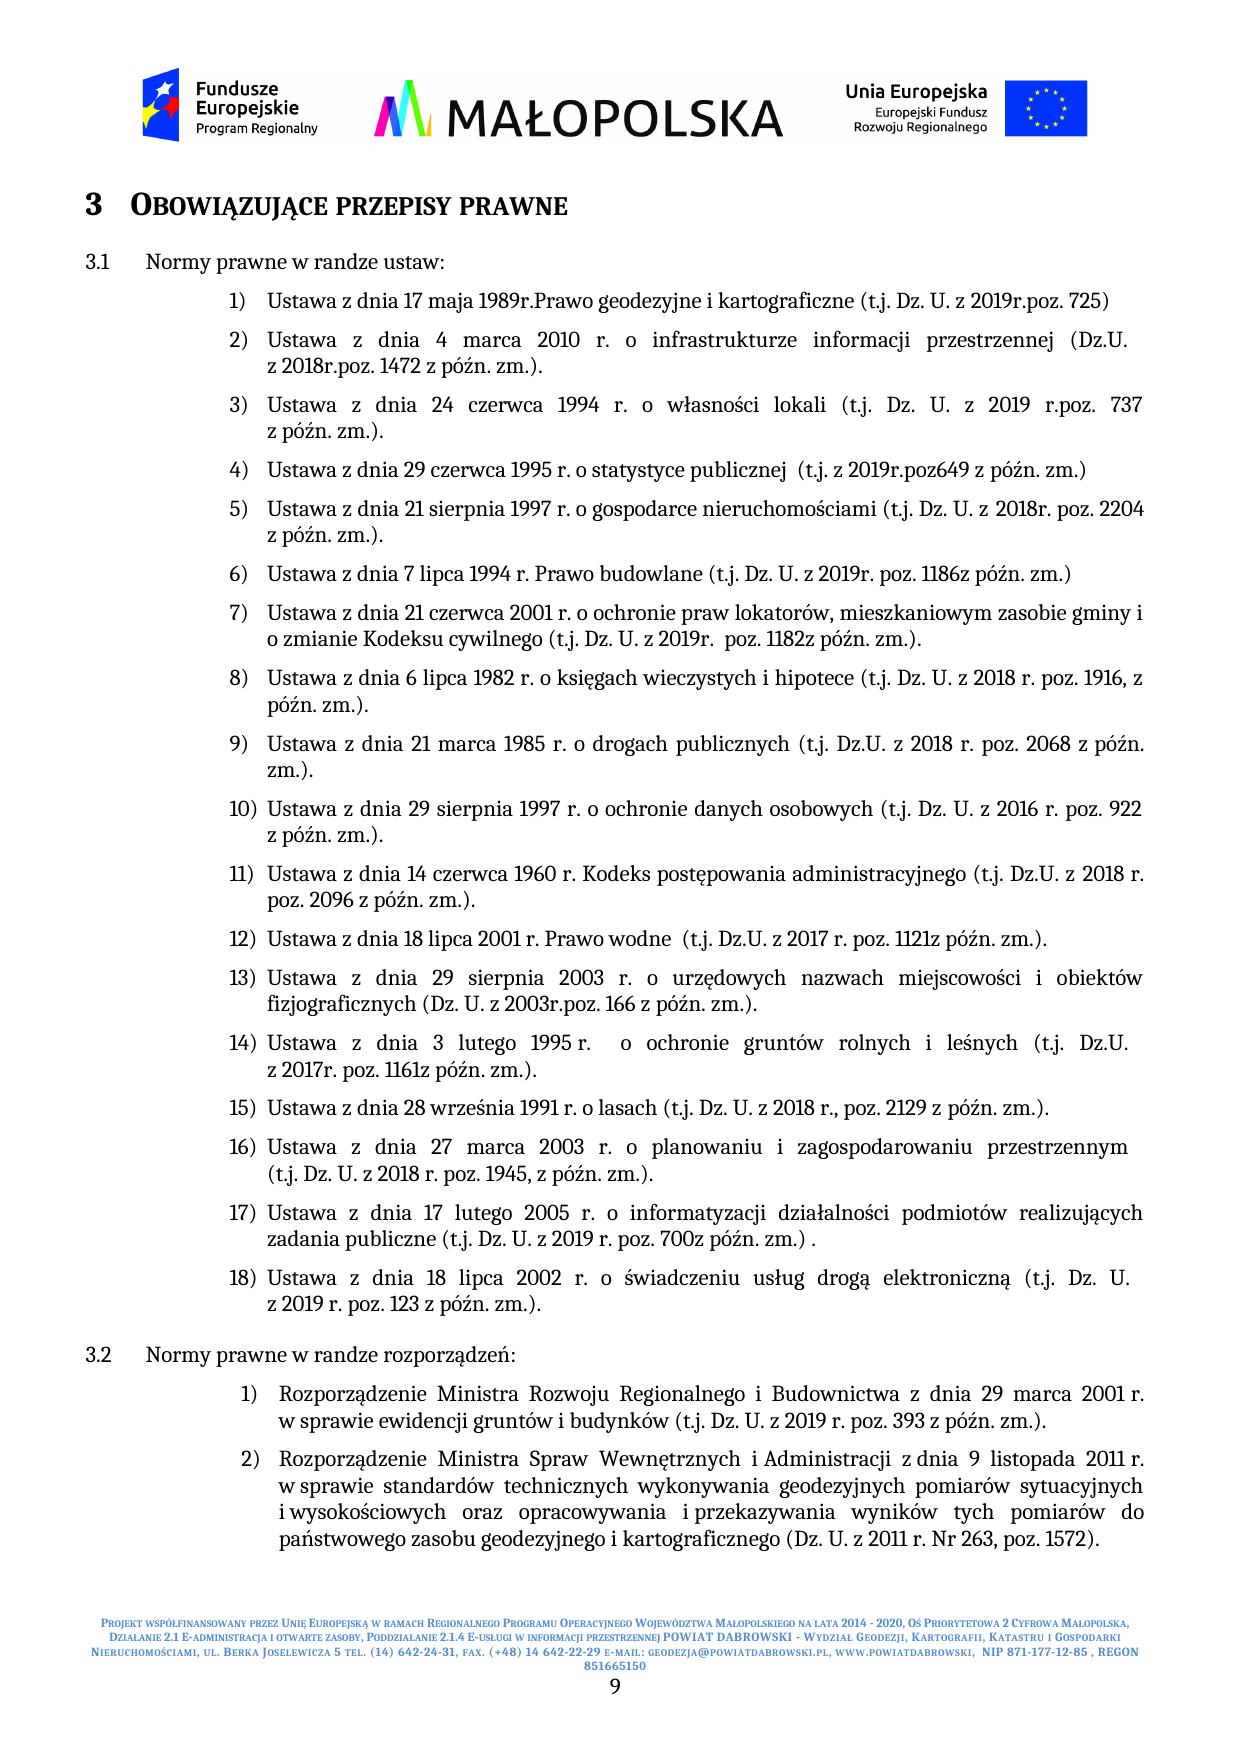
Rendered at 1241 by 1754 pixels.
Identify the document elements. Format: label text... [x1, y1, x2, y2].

subtitle Obowiązujące przepisy prawne [85, 186, 1144, 224]
list Ustawa z dnia 18 lipca 2002 r. o świadczeniu usług drogą elektroniczną (t.j. Dz. U. z 2019 r. poz. 123 z późn. zm.). [229, 1264, 1144, 1317]
list Ustawa z dnia 21 marca 1985 r. o drogach publicznych (t.j. Dz.U. z 2018 r. poz. 2068 z późn. zm.). [229, 730, 1144, 783]
subtitle Normy prawne w randze ustaw: [85, 249, 1144, 275]
list Ustawa z dnia 28 września 1991 r. o lasach (t.j. Dz. U. z 2018 r., poz. 2129 z późn. zm.). [229, 1095, 1144, 1122]
list Rozporządzenie Ministra Spraw Wewnętrznych i Administracji z dnia 9 listopada 2011 r. w sprawie standardów technicznych wykonywania geodezyjnych pomiarów sytuacyjnych i wysokościowych oraz opracowywania i przekazywania wyników tych pomiarów do państwowego zasobu geodezyjnego i kartograficznego (Dz. U. z 2011 r. Nr 263, poz. 1572). [241, 1446, 1144, 1552]
list Ustawa z dnia 21 czerwca 2001 r. o ochronie praw lokatorów, mieszkaniowym zasobie gminy i o zmianie Kodeksu cywilnego (t.j. Dz. U. z 2019r. poz. 1182z późn. zm.). [229, 600, 1144, 653]
list Ustawa z dnia 29 sierpnia 2003 r. o urzędowych nazwach miejscowości i obiektów fizjograficznych (Dz. U. z 2003r.poz. 166 z późn. zm.). [229, 965, 1144, 1017]
list Ustawa z dnia 29 sierpnia 1997 r. o ochronie danych osobowych (t.j. Dz. U. z 2016 r. poz. 922 z późn. zm.). [229, 796, 1144, 848]
list Ustawa z dnia 6 lipca 1982 r. o księgach wieczystych i hipotece (t.j. Dz. U. z 2018 r. poz. 1916, z późn. zm.). [229, 665, 1144, 718]
list Ustawa z dnia 4 marca 2010 r. o infrastrukturze informacji przestrzennej (Dz.U. z 2018r.poz. 1472 z późn. zm.). [229, 327, 1144, 379]
list Ustawa z dnia 14 czerwca 1960 r. Kodeks postępowania administracyjnego (t.j. Dz.U. z 2018 r. poz. 2096 z późn. zm.). [229, 861, 1144, 913]
list Ustawa z dnia 24 czerwca 1994 r. o własności lokali (t.j. Dz. U. z 2019 r.poz. 737 z późn. zm.). [229, 392, 1144, 444]
subtitle Normy prawne w randze rozporządzeń: [85, 1342, 1144, 1368]
list Ustawa z dnia 17 lutego 2005 r. o informatyzacji działalności podmiotów realizujących zadania publiczne (t.j. Dz. U. z 2019 r. poz. 700z późn. zm.) . [229, 1199, 1144, 1252]
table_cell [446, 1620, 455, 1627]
list Ustawa z dnia 27 marca 2003 r. o planowaniu i zagospodarowaniu przestrzennym (t.j. Dz. U. z 2018 r. poz. 1945, z późn. zm.). [229, 1134, 1144, 1187]
list Ustawa z dnia 29 czerwca 1995 r. o statystyce publicznej (t.j. z 2019r.poz649 z późn. zm.) [229, 457, 1144, 483]
picture [142, 68, 1088, 142]
list Ustawa z dnia 17 maja 1989r.Prawo geodezyjne i kartograficzne (t.j. Dz. U. z 2019r.poz. 725) [229, 288, 1144, 314]
list Rozporządzenie Ministra Rozwoju Regionalnego i Budownictwa z dnia 29 marca 2001 r. w sprawie ewidencji gruntów i budynków (t.j. Dz. U. z 2019 r. poz. 393 z późn. zm.). [241, 1381, 1144, 1434]
list Ustawa z dnia 3 lutego 1995 r. o ochronie gruntów rolnych i leśnych (t.j. Dz.U. z 2017r. poz. 1161z późn. zm.). [229, 1030, 1144, 1083]
list Ustawa z dnia 21 sierpnia 1997 r. o gospodarce nieruchomościami (t.j. Dz. U. z 2018r. poz. 2204 z późn. zm.). [229, 496, 1144, 548]
list Ustawa z dnia 7 lipca 1994 r. Prawo budowlane (t.j. Dz. U. z 2019r. poz. 1186z późn. zm.) [229, 561, 1144, 587]
list Ustawa z dnia 18 lipca 2001 r. Prawo wodne (t.j. Dz.U. z 2017 r. poz. 1121z późn. zm.). [229, 926, 1144, 952]
